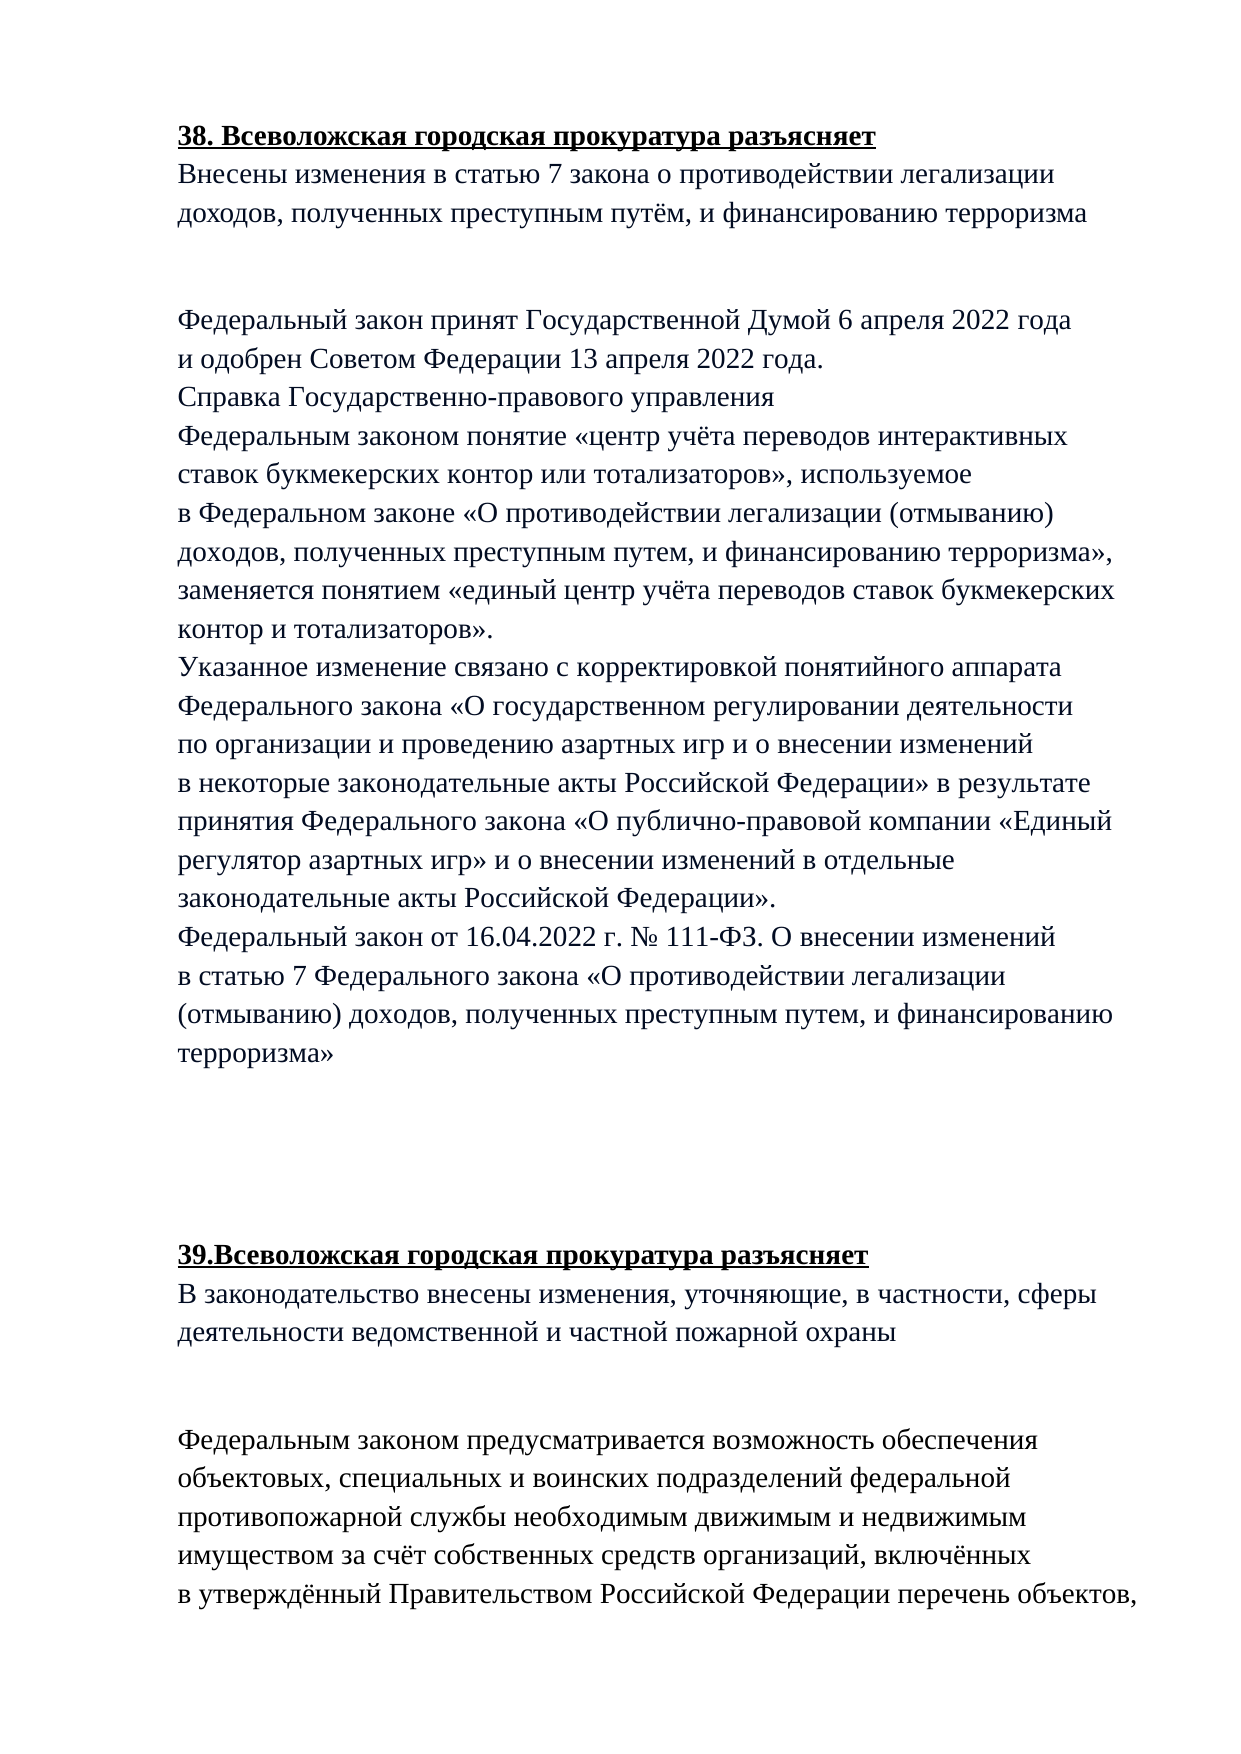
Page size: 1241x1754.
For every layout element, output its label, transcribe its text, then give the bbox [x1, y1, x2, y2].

text Справка Государственно-правового управления [177, 379, 1152, 413]
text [177, 1422, 1152, 1609]
subtitle 39.Всеволожская городская прокуратура разъясняет [177, 1237, 1152, 1271]
text Федеральный закон от 16.04.2022 г. № 111-ФЗ. О внесении изменений в статью 7 Федерального закона «О противодействии легализации (отмыванию) доходов, полученных преступным путем, и финансированию терроризма» [177, 919, 1152, 1068]
subtitle В законодательство внесены изменения, уточняющие, в частности, сферы деятельности ведомственной и частной пожарной охраны [177, 1276, 1152, 1348]
text Федеральный закон принят Государственной Думой 6 апреля 2022 года и одобрен Советом Федерации 13 апреля 2022 года. [177, 302, 1152, 374]
text Федеральным законом понятие «центр учёта переводов интерактивных ставок букмекерских контор или тотализаторов», используемое в Федеральном законе «О противодействии легализации (отмыванию) доходов, полученных преступным путем, и финансированию терроризма», заменяется понятием «единый центр учёта переводов ставок букмекерских контор и тотализаторов». [177, 418, 1152, 644]
subtitle Внесены изменения в статью 7 закона о противодействии легализации доходов, полученных преступным путём, и финансированию терроризма [177, 157, 1152, 229]
text Указанное изменение связано с корректировкой понятийного аппарата Федерального закона «О государственном регулировании деятельности по организации и проведению азартных игр и о внесении изменений в некоторые законодательные акты Российской Федерации» в результате принятия Федерального закона «О публично-правовой компании «Единый регулятор азартных игр» и о внесении изменений в отдельные законодательные акты Российской Федерации». [177, 649, 1152, 914]
subtitle 38. Всеволожская городская прокуратура разъясняет [177, 118, 1152, 152]
